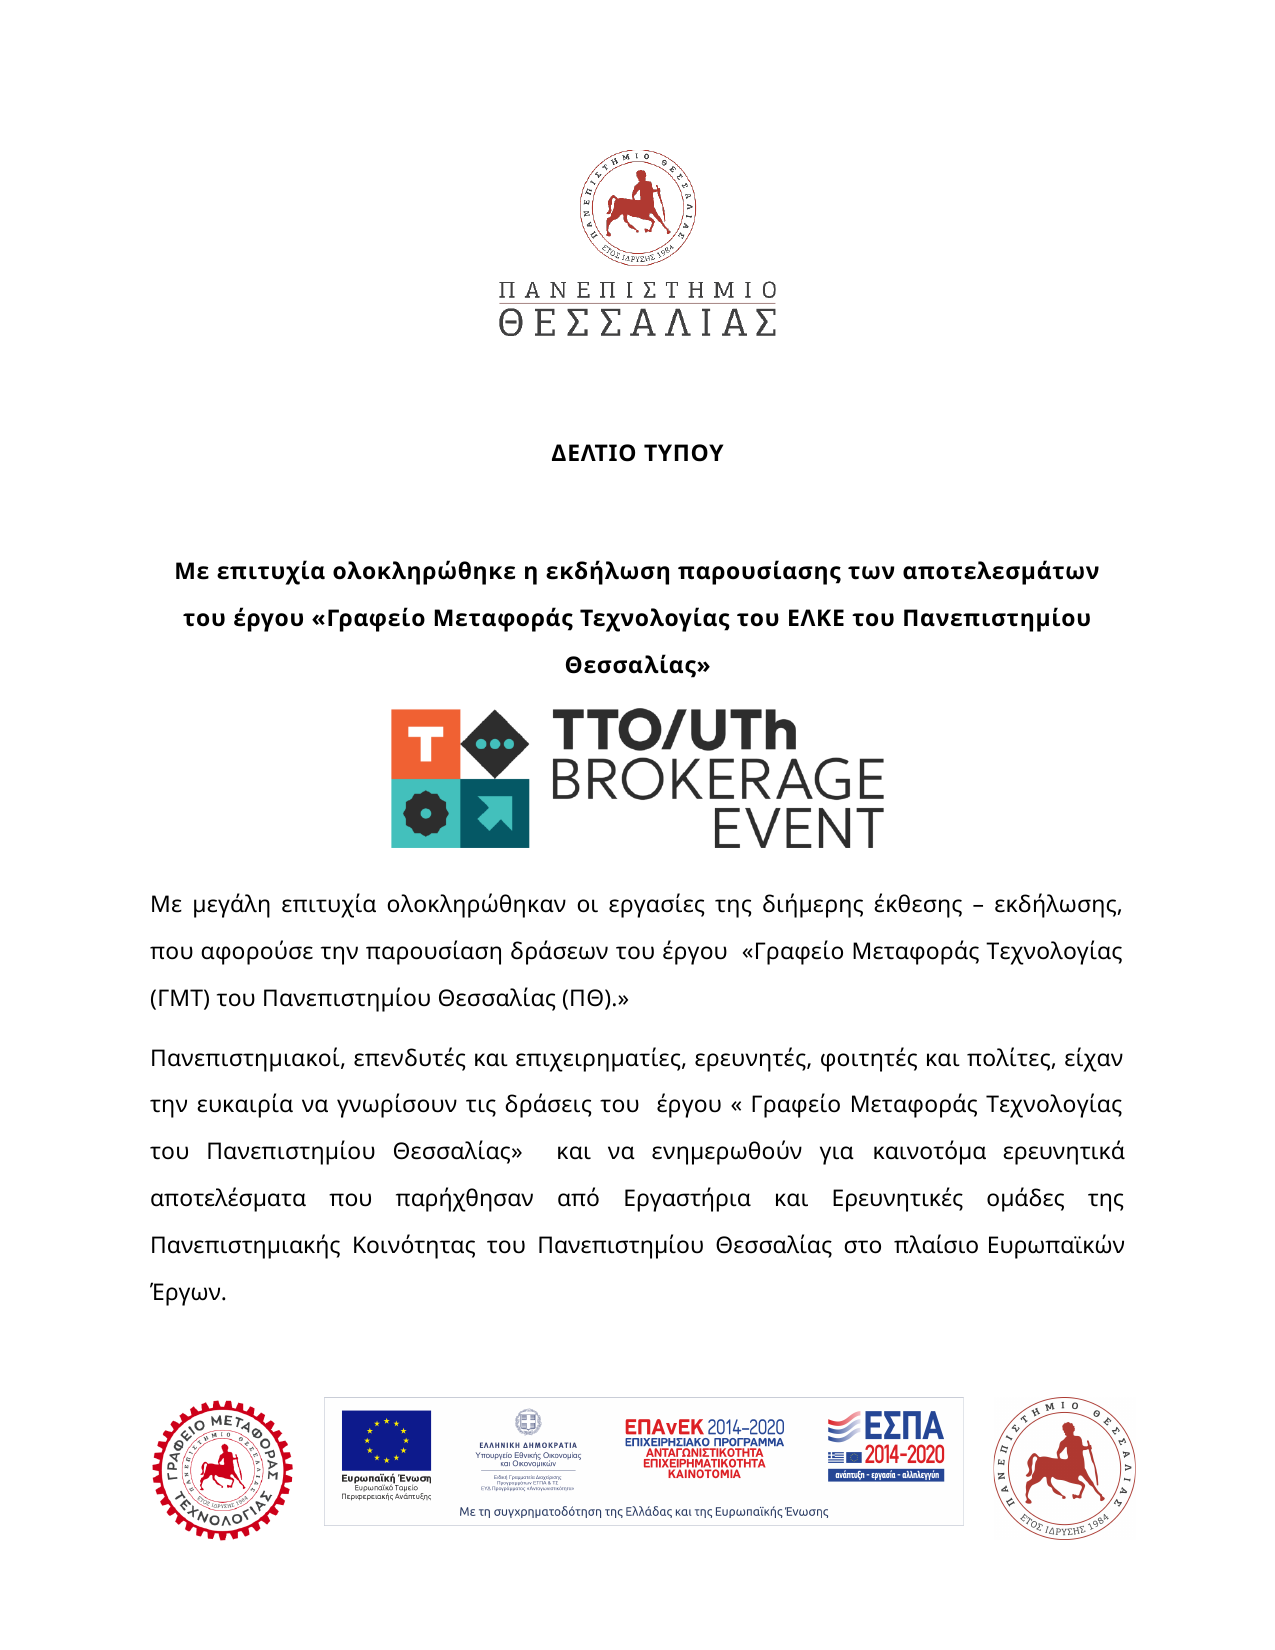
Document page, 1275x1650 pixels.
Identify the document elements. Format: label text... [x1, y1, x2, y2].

picture [324, 1397, 964, 1526]
text Πανεπιστημιακοί, επενδυτές και επιχειρηματίες, ερευνητές, φοιτητές και πολίτες, είχαν την ευκαιρία να γνωρίσουν τις δράσεις του έργου « Γραφείο Μεταφοράς Τεχνολογίας του Πανεπιστημίου Θεσσαλίας» και να ενημερωθούν για καινοτόμα ερευνητικά αποτελέσματα που παρήχθησαν από Εργαστήρια και Ερευνητικές ομάδες της Πανεπιστημιακής Κοινότητας του Πανεπιστημίου Θεσσαλίας στο πλαίσιο Ευρωπαϊκών Έργων. [150, 1042, 1125, 1307]
text Με μεγάλη επιτυχία ολοκληρώθηκαν οι εργασίες της διήμερης έκθεσης – εκδήλωσης, που αφορούσε την παρουσίαση δράσεων του έργου «Γραφείο Μεταφοράς Τεχνολογίας (ΓΜΤ) του Πανεπιστημίου Θεσσαλίας (ΠΘ).» [150, 888, 1125, 1013]
picture [139, 1397, 302, 1545]
picture [391, 708, 884, 848]
subtitle ΔΕΛΤΙΟ ΤΥΠΟΥ [150, 437, 1125, 468]
picture [499, 150, 776, 336]
subtitle Με επιτυχία ολοκληρώθηκε η εκδήλωση παρουσίασης των αποτελεσμάτων του έργου «Γραφείο Μεταφοράς Τεχνολογίας του ΕΛΚΕ του Πανεπιστημίου Θεσσαλίας» [150, 555, 1125, 680]
picture [993, 1397, 1136, 1540]
